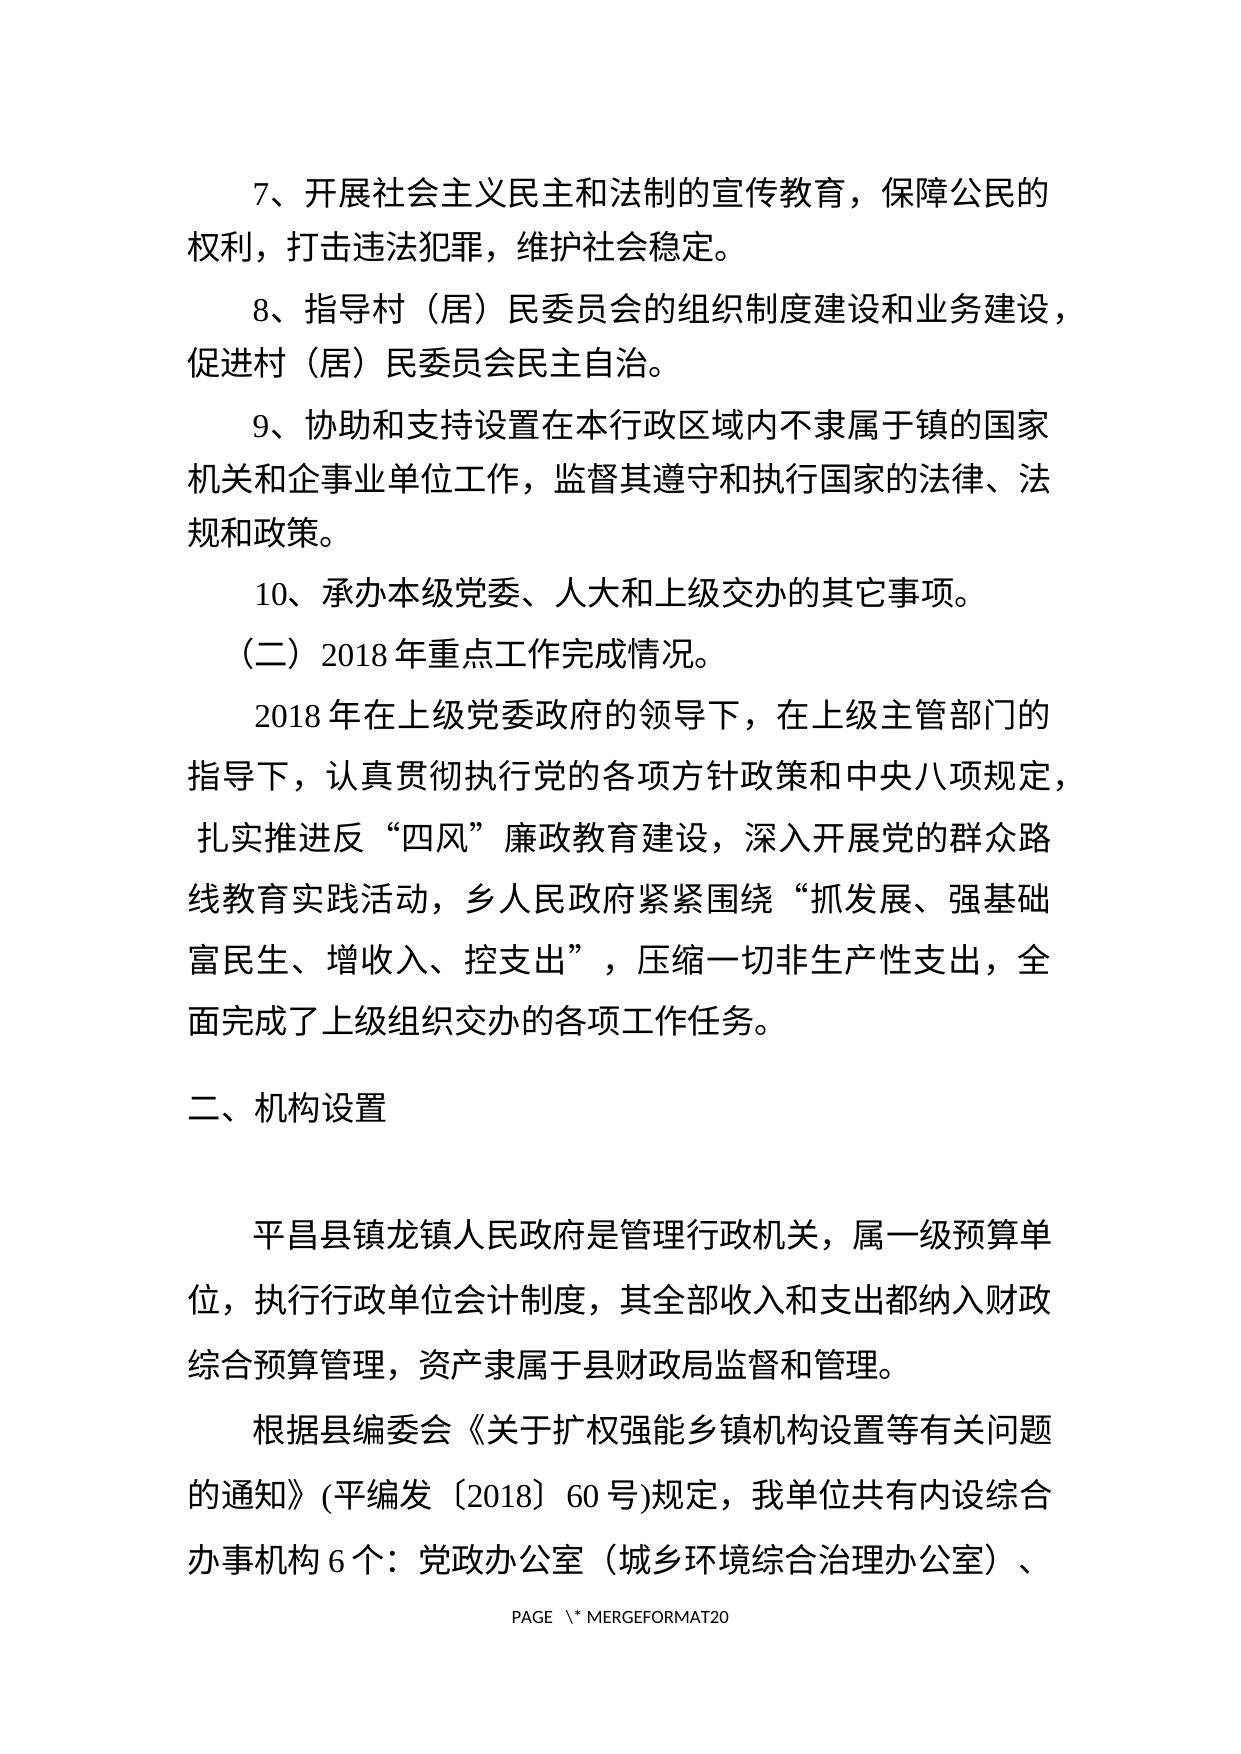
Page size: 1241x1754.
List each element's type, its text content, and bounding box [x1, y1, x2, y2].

text 平昌县镇龙镇人民政府是管理行政机关，属一级预算单位，执行行政单位会计制度，其全部收入和支出都纳入财政综合预算管理，资产隶属于县财政局监督和管理。 [187, 1200, 1053, 1395]
subtitle 二、机构设置 [187, 1073, 1053, 1138]
text 2018年在上级党委政府的领导下，在上级主管部门的指导下，认真贯彻执行党的各项方针政策和中央八项规定， 扎实推进反“四风”廉政教育建设，深入开展党的群众路线教育实践活动，乡人民政府紧紧围绕“抓发展、强基础、富民生、增收入、控支出”，压缩一切非生产性支出，全面完成了上级组织交办的各项工作任务。 [187, 679, 1053, 1046]
text （二）2018年重点工作完成情况。 [187, 617, 1053, 679]
text 9、协助和支持设置在本行政区域内不隶属于镇的国家机关和企事业单位工作，监督其遵守和执行国家的法律、法规和政策。 [187, 394, 1053, 556]
text 8、指导村（居）民委员会的组织制度建设和业务建设，促进村（居）民委员会民主自治。 [187, 278, 1053, 386]
text 7、开展社会主义民主和法制的宣传教育，保障公民的权利，打击违法犯罪，维护社会稳定。 [187, 162, 1053, 270]
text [187, 1395, 1053, 1590]
text 10、承办本级党委、人大和上级交办的其它事项。 [187, 556, 1053, 617]
